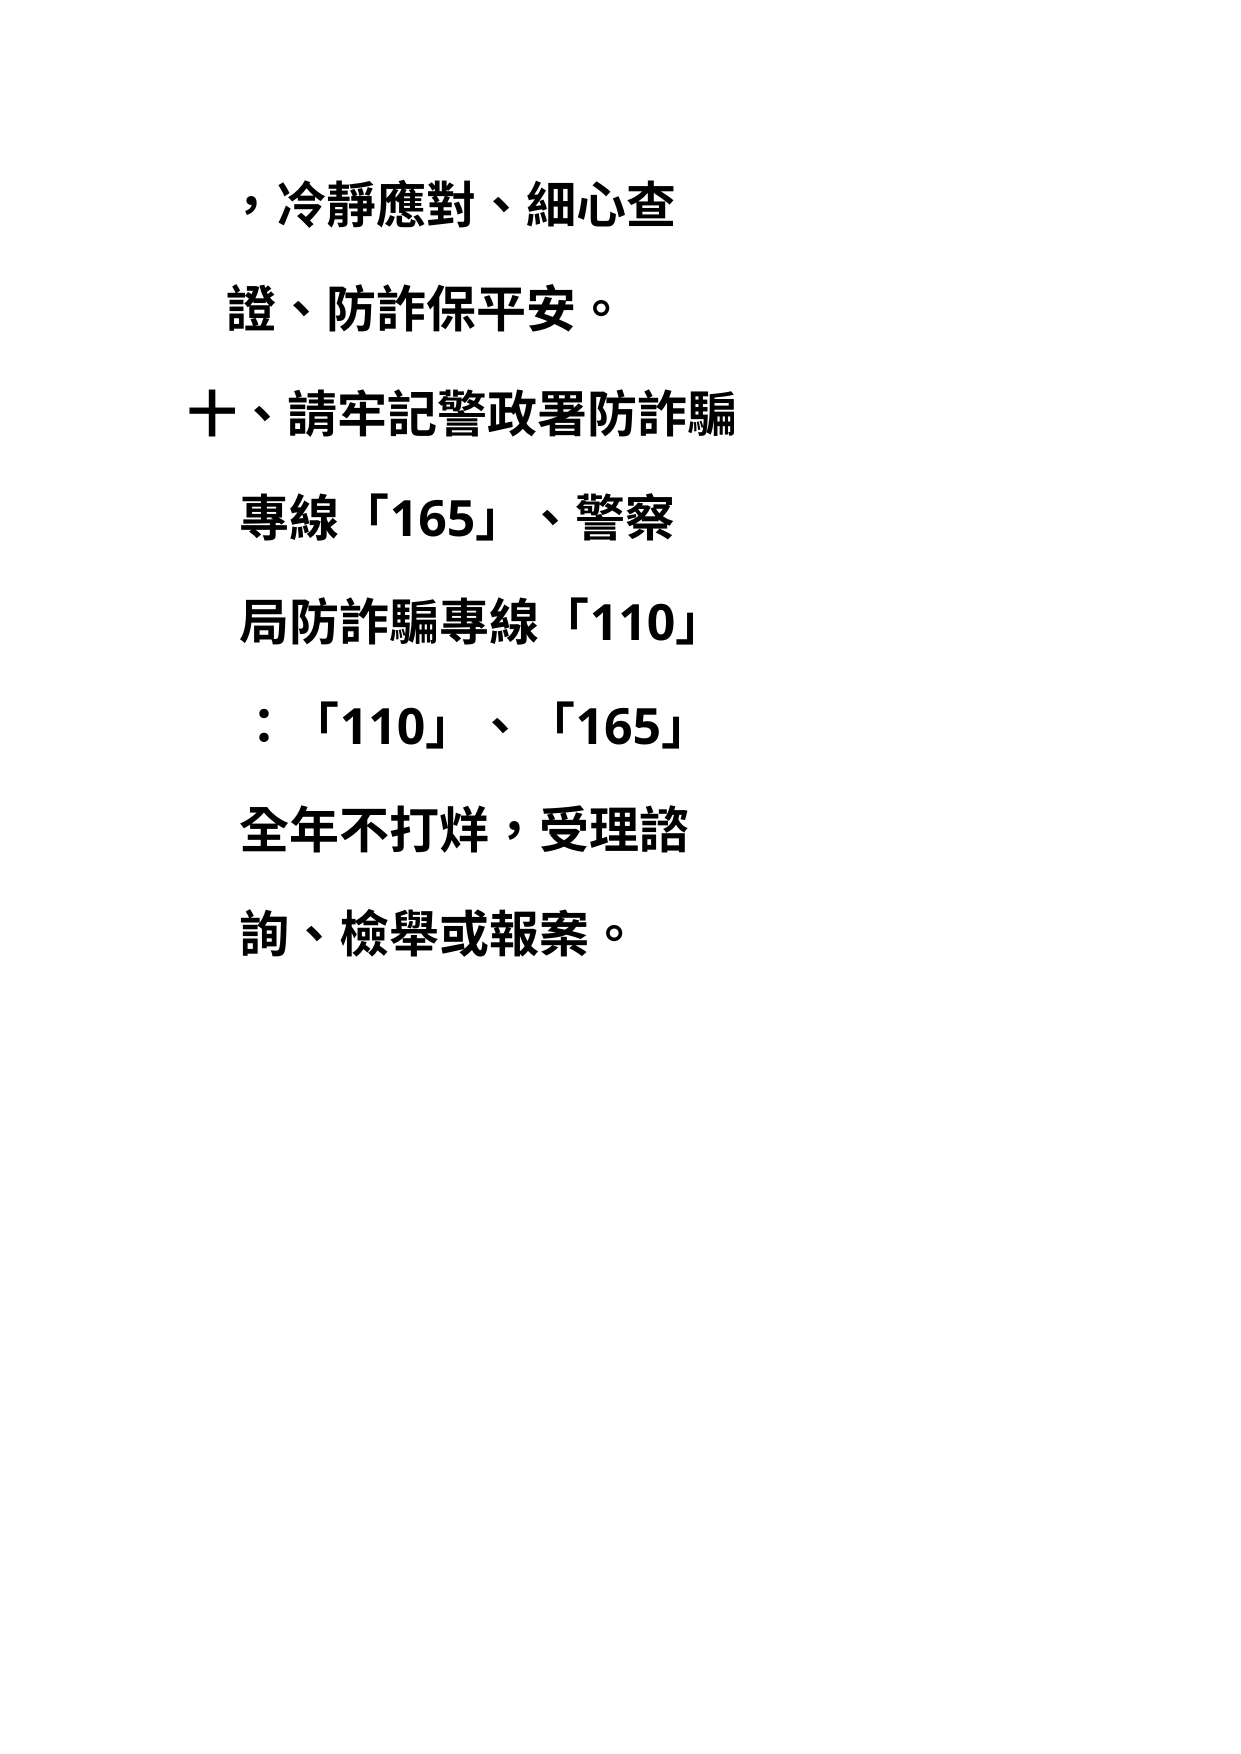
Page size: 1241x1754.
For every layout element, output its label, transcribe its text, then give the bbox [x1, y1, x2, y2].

text 十、請牢記警政署防詐騙 [187, 373, 1053, 448]
text ：「110」、「165」 [187, 685, 1053, 760]
text 詢、檢舉或報案。 [187, 894, 1053, 969]
text 證、防詐保平安。 [187, 269, 1053, 344]
text 全年不打烊，受理諮 [187, 789, 1053, 864]
text ，冷靜應對、細心查 [187, 164, 1053, 239]
text 專線「165」、警察 [187, 477, 1053, 552]
text 局防詐騙專線「110」 [187, 581, 1053, 656]
